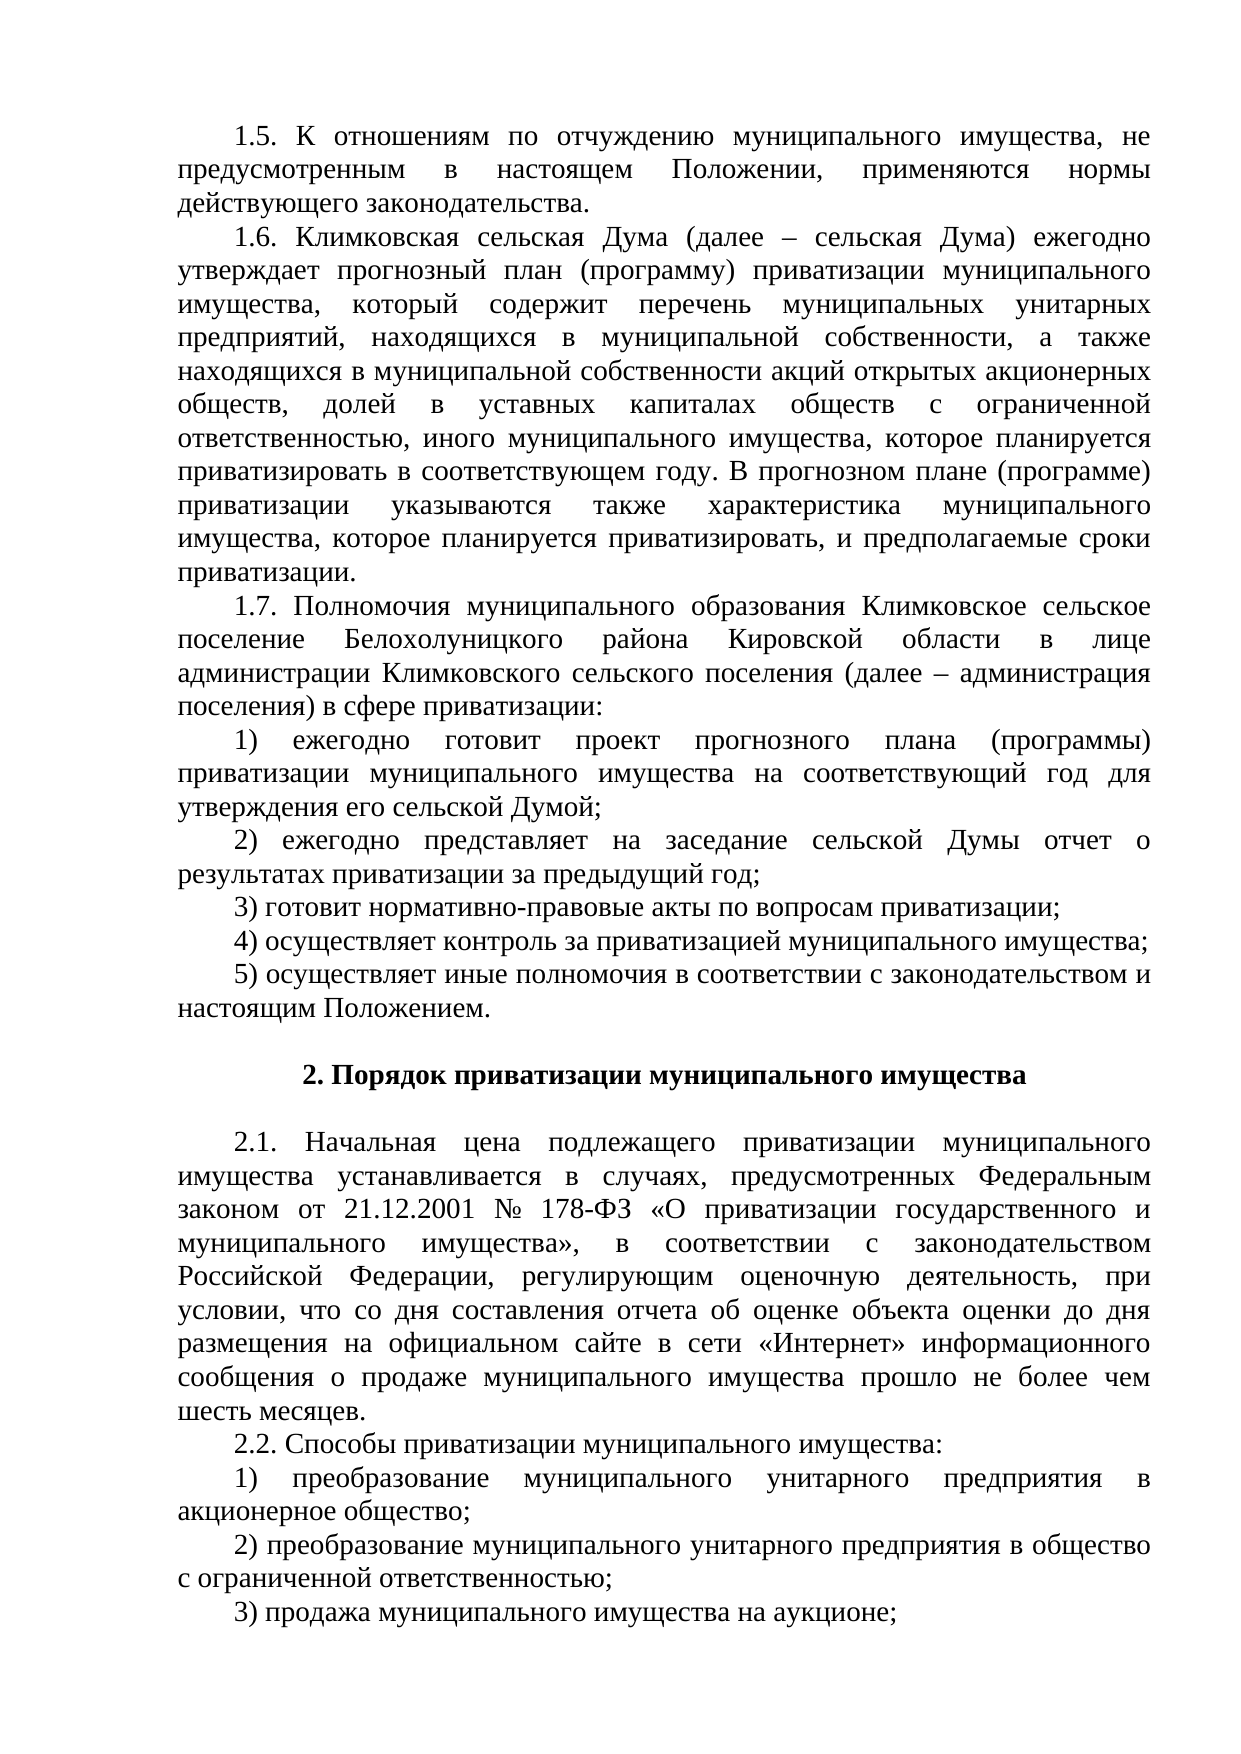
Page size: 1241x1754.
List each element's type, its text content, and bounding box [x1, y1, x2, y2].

text 1.7. Полномочия муниципального образования Климковское сельское поселение Белохолуницкого района Кировской области в лице администрации Климковского сельского поселения (далее – администрация поселения) в сфере приватизации: [177, 588, 1152, 722]
text 5) осуществляет иные полномочия в соответствии с законодательством и настоящим Положением. [177, 957, 1152, 1024]
text 2. Порядок приватизации муниципального имущества [177, 1057, 1152, 1091]
text 3) готовит нормативно-правовые акты по вопросам приватизации; [177, 889, 1152, 923]
text 1.6. Климковская сельская Дума (далее – сельская Дума) ежегодно утверждает прогнозный план (программу) приватизации муниципального имущества, который содержит перечень муниципальных унитарных предприятий, находящихся в муниципальной собственности, а также находящихся в муниципальной собственности акций открытых акционерных обществ, долей в уставных капиталах обществ с ограниченной ответственностью, иного муниципального имущества, которое планируется приватизировать в соответствующем году. В прогнозном плане (программе) приватизации указываются также характеристика муниципального имущества, которое планируется приватизировать, и предполагаемые сроки приватизации. [177, 219, 1152, 588]
text 1) преобразование муниципального унитарного предприятия в акционерное общество; [177, 1460, 1152, 1527]
text 4) осуществляет контроль за приватизацией муниципального имущества; [177, 923, 1152, 957]
text 2) преобразование муниципального унитарного предприятия в общество с ограниченной ответственностью; [177, 1527, 1152, 1594]
text 1.5. К отношениям по отчуждению муниципального имущества, не предусмотренным в настоящем Положении, применяются нормы действующего законодательства. [177, 118, 1152, 219]
text 3) продажа муниципального имущества на аукционе; [177, 1594, 1152, 1627]
text 2) ежегодно представляет на заседание сельской Думы отчет о результатах приватизации за предыдущий год; [177, 822, 1152, 889]
text 1) ежегодно готовит проект прогнозного плана (программы) приватизации муниципального имущества на соответствующий год для утверждения его сельской Думой; [177, 722, 1152, 822]
text 2.1. Начальная цена подлежащего приватизации муниципального имущества устанавливается в случаях, предусмотренных Федеральным законом от 21.12.2001 № 178-ФЗ «О приватизации государственного и муниципального имущества», в соответствии с законодательством Российской Федерации, регулирующим оценочную деятельность, при условии, что со дня составления отчета об оценке объекта оценки до дня размещения на официальном сайте в сети «Интернет» информационного сообщения о продаже муниципального имущества прошло не более чем шесть месяцев. [177, 1124, 1152, 1426]
text 2.2. Способы приватизации муниципального имущества: [177, 1426, 1152, 1460]
